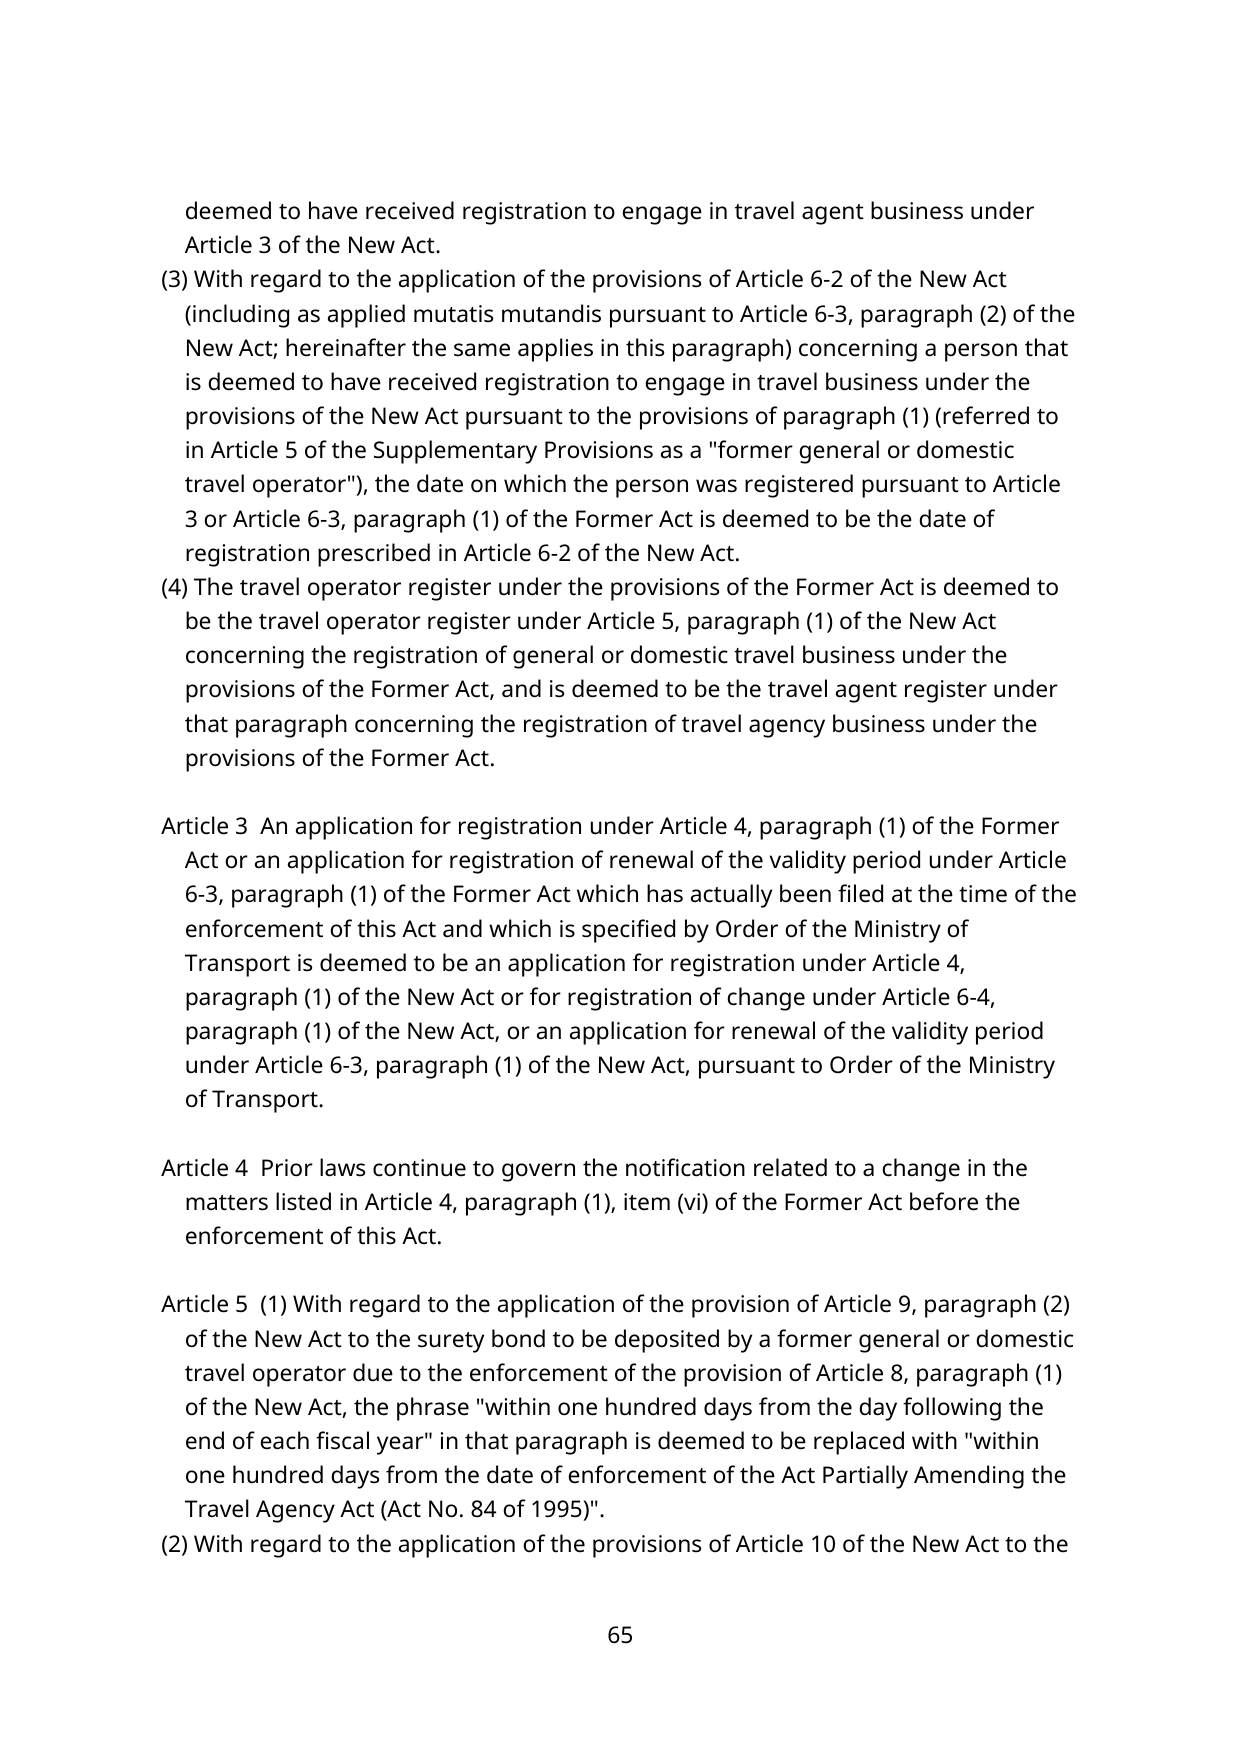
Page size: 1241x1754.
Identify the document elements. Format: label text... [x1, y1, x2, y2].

text (3) With regard to the application of the provisions of Article 6-2 of the New Act (including as applied mutatis mutandis pursuant to Article 6-3, paragraph (2) of the New Act; hereinafter the same applies in this paragraph) concerning a person that is deemed to have received registration to engage in travel business under the provisions of the New Act pursuant to the provisions of paragraph (1) (referred to in Article 5 of the Supplementary Provisions as a "former general or domestic travel operator"), the date on which the person was registered pursuant to Article 3 or Article 6-3, paragraph (1) of the Former Act is deemed to be the date of registration prescribed in Article 6-2 of the New Act. [161, 262, 1079, 569]
text Article 5 (1) With regard to the application of the provision of Article 9, paragraph (2) of the New Act to the surety bond to be deposited by a former general or domestic travel operator due to the enforcement of the provision of Article 8, paragraph (1) of the New Act, the phrase "within one hundred days from the day following the end of each fiscal year" in that paragraph is deemed to be replaced with "within one hundred days from the date of enforcement of the Act Partially Amending the Travel Agency Act (Act No. 84 of 1995)". [161, 1287, 1079, 1526]
text Article 3 An application for registration under Article 4, paragraph (1) of the Former Act or an application for registration of renewal of the validity period under Article 6-3, paragraph (1) of the Former Act which has actually been filed at the time of the enforcement of this Act and which is specified by Order of the Ministry of Transport is deemed to be an application for registration under Article 4, paragraph (1) of the New Act or for registration of change under Article 6-4, paragraph (1) of the New Act, or an application for renewal of the validity period under Article 6-3, paragraph (1) of the New Act, pursuant to Order of the Ministry of Transport. [161, 809, 1079, 1116]
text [161, 194, 1079, 262]
text (4) The travel operator register under the provisions of the Former Act is deemed to be the travel operator register under Article 5, paragraph (1) of the New Act concerning the registration of general or domestic travel business under the provisions of the Former Act, and is deemed to be the travel agent register under that paragraph concerning the registration of travel agency business under the provisions of the Former Act. [161, 569, 1079, 774]
text Article 4 Prior laws continue to govern the notification related to a change in the matters listed in Article 4, paragraph (1), item (vi) of the Former Act before the enforcement of this Act. [161, 1150, 1079, 1253]
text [161, 1526, 1079, 1560]
